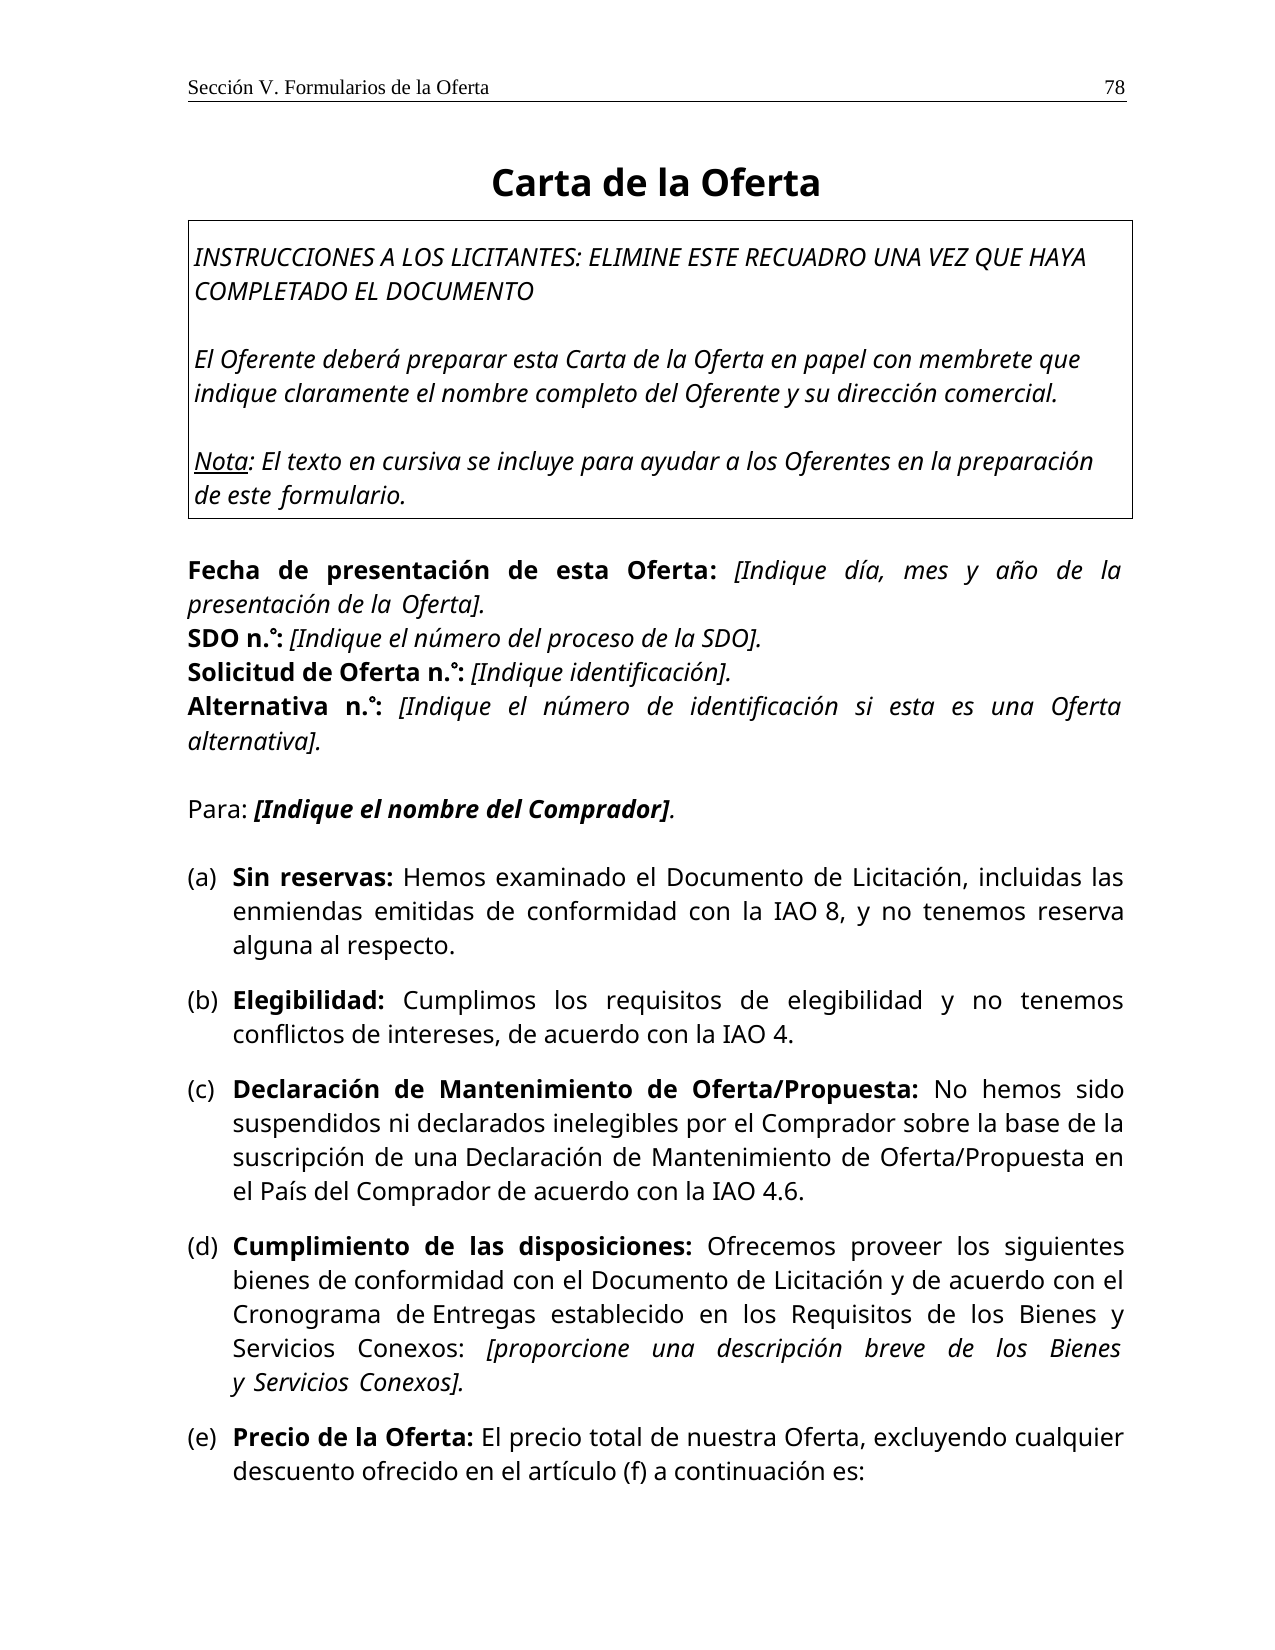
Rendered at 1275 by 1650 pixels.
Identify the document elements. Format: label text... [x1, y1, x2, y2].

list Precio de la Oferta: El precio total de nuestra Oferta, excluyendo cualquier descuento ofrecido en el artículo (f) a continuación es: [187, 1419, 1125, 1488]
table_header INSTRUCCIONES A LOS LICITANTES: ELIMINE ESTE RECUADRO UNA VEZ QUE HAYA COMPLETADO EL DOCUMENTO El Oferente deberá preparar esta Carta de la Oferta en papel con membrete que indique claramente el nombre completo del Oferente y su dirección comercial. Nota: El texto en cursiva se incluye para ayudar a los Oferentes en la preparación de este formulario. [189, 221, 1132, 518]
list Cumplimiento de las disposiciones: Ofrecemos proveer los siguientes bienes de conformidad con el Documento de Licitación y de acuerdo con el Cronograma de Entregas establecido en los Requisitos de los Bienes y Servicios Conexos: [proporcione una descripción breve de los Bienes y Servicios Conexos]. [187, 1228, 1125, 1399]
list Declaración de Mantenimiento de Oferta/Propuesta: No hemos sido suspendidos ni declarados inelegibles por el Comprador sobre la base de la suscripción de una Declaración de Mantenimiento de Oferta/Propuesta en el País del Comprador de acuerdo con la IAO 4.6. [187, 1071, 1125, 1208]
subtitle Carta de la Oferta [187, 156, 1125, 207]
text Alternativa n.: [Indique el número de identificación si esta es una Oferta alternativa]. [187, 689, 1125, 757]
text Para: [Indique el nombre del Comprador]. [187, 791, 1125, 825]
text SDO n.: [Indique el número del proceso de la SDO]. [187, 621, 1125, 655]
text Fecha de presentación de esta Oferta: [Indique día, mes y año de la presentación de la Oferta]. [187, 553, 1125, 621]
text Solicitud de Oferta n.: [Indique identificación]. [187, 655, 1125, 689]
list Elegibilidad: Cumplimos los requisitos de elegibilidad y no tenemos conflictos de intereses, de acuerdo con la IAO 4. [187, 982, 1125, 1051]
list Sin reservas: Hemos examinado el Documento de Licitación, incluidas las enmiendas emitidas de conformidad con la IAO 8, y no tenemos reserva alguna al respecto. [187, 859, 1125, 962]
